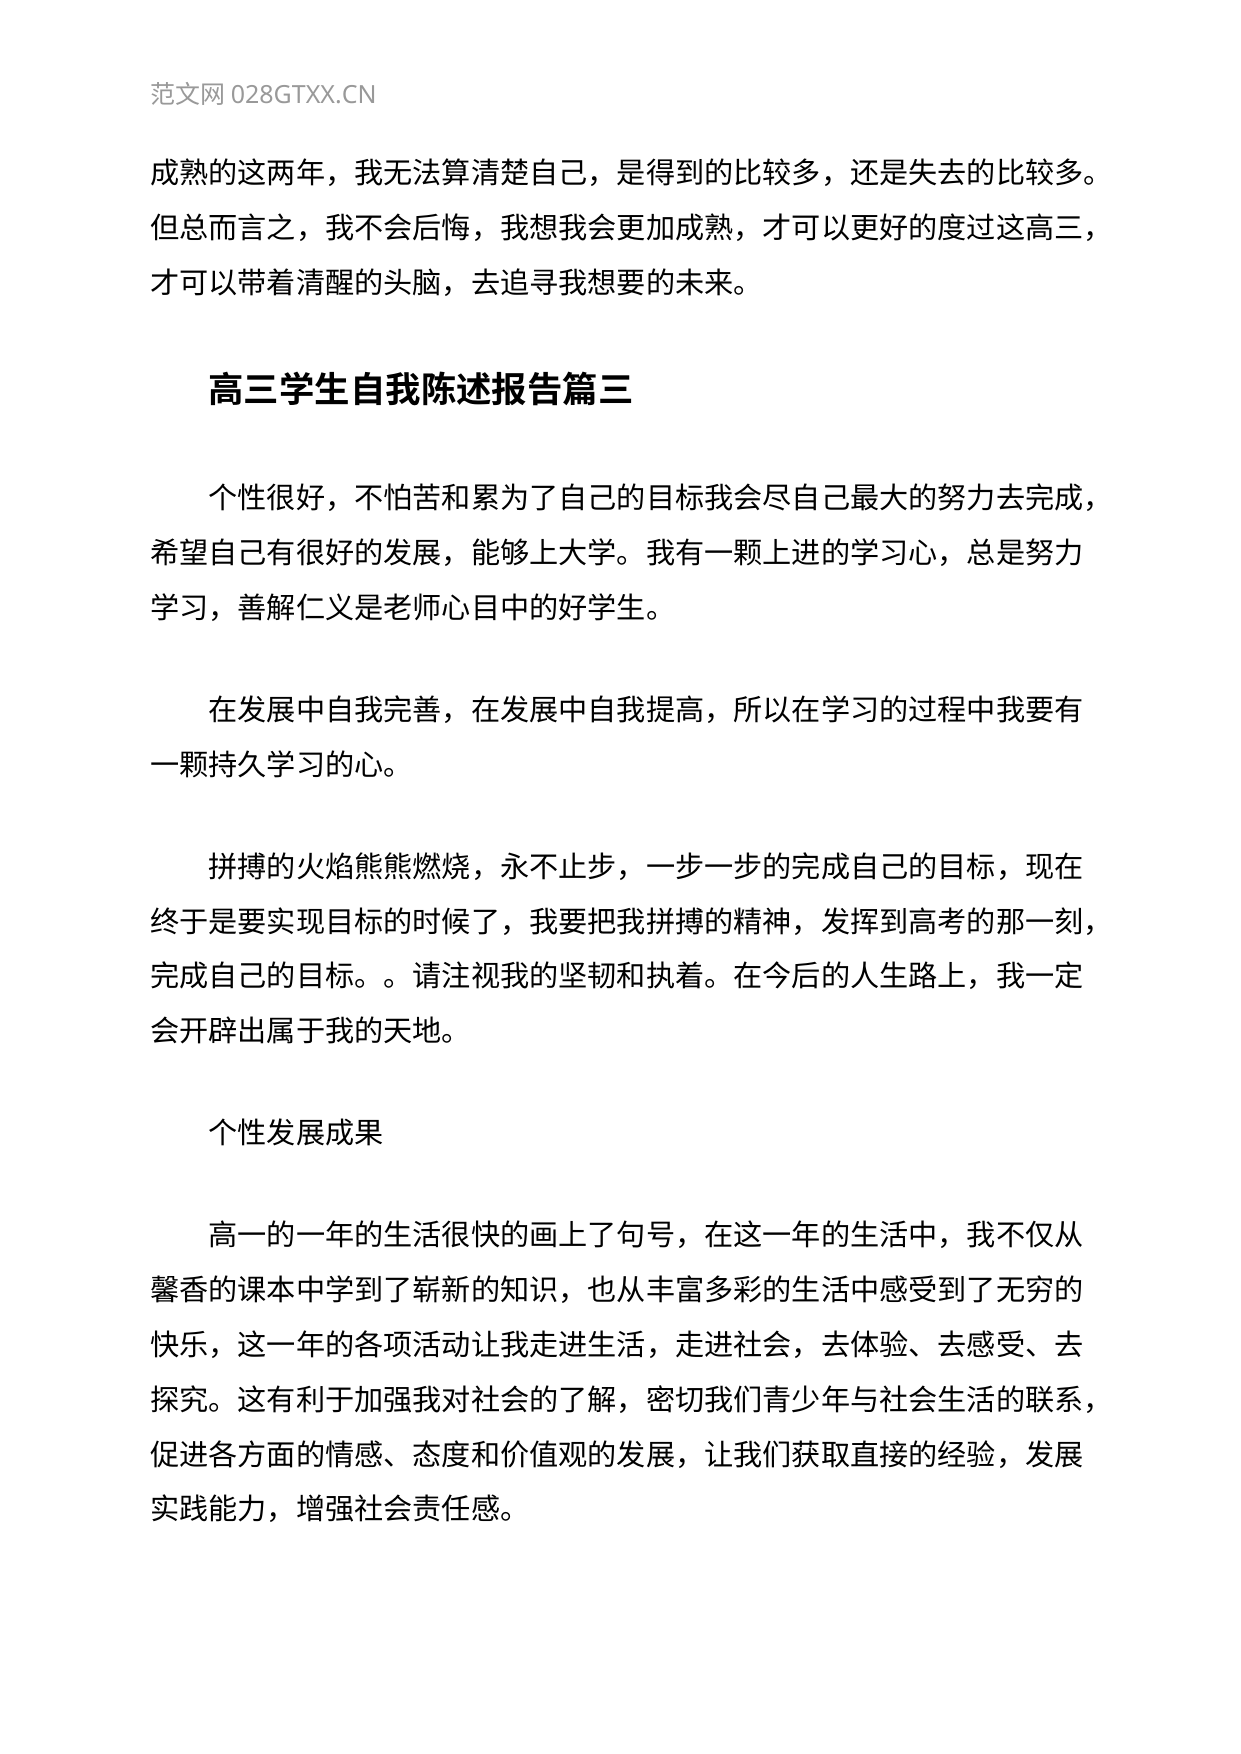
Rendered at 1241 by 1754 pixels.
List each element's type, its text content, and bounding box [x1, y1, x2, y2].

text 在发展中自我完善，在发展中自我提高，所以在学习的过程中我要有一颗持久学习的心。 [150, 687, 1090, 784]
text 高一的一年的生活很快的画上了句号，在这一年的生活中，我不仅从馨香的课本中学到了崭新的知识，也从丰富多彩的生活中感受到了无穷的快乐，这一年的各项活动让我走进生活，走进社会，去体验、去感受、去探究。这有利于加强我对社会的了解，密切我们青少年与社会生活的联系，促进各方面的情感、态度和价值观的发展，让我们获取直接的经验，发展实践能力，增强社会责任感。 [150, 1211, 1090, 1528]
text 拼搏的火焰熊熊燃烧，永不止步，一步一步的完成自己的目标，现在终于是要实现目标的时候了，我要把我拼搏的精神，发挥到高考的那一刻，完成自己的目标。。请注视我的坚韧和执着。在今后的人生路上，我一定会开辟出属于我的天地。 [150, 843, 1090, 1050]
text 个性发展成果 [150, 1110, 1090, 1152]
text 个性很好，不怕苦和累为了自己的目标我会尽自己最大的努力去完成，希望自己有很好的发展，能够上大学。我有一颗上进的学习心，总是努力学习，善解仁义是老师心目中的好学生。 [150, 475, 1090, 627]
text 高三学生自我陈述报告篇三 [150, 362, 1090, 413]
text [150, 150, 1090, 302]
